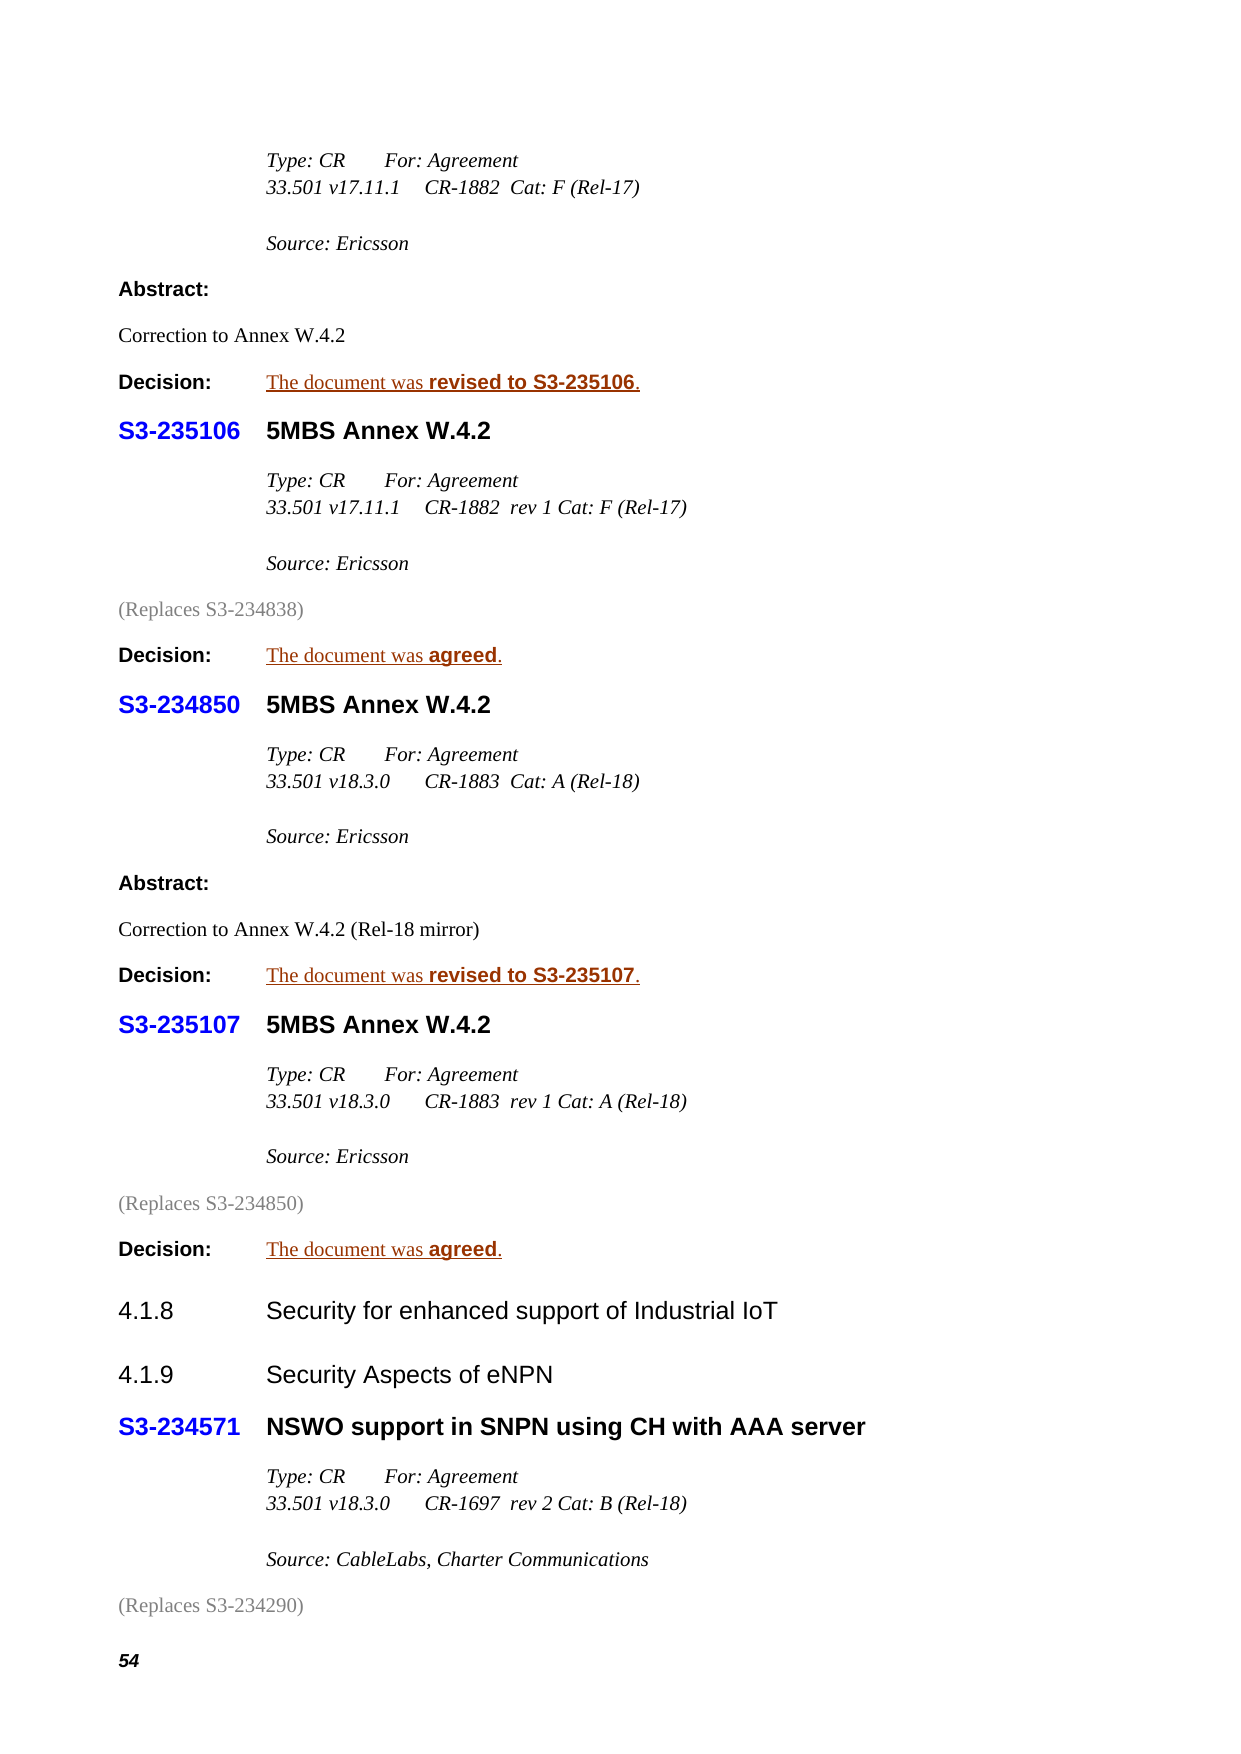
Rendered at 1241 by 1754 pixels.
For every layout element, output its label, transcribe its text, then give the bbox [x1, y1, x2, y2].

text Type: CR For: Agreement 33.501 v18.3.0 CR-1883 rev 1 Cat: A (Rel-18) Source: Ericsson [118, 1061, 1122, 1168]
text Decision: The document was revised to S3-235107. [118, 963, 1122, 987]
text (Replaces S3-234850) [118, 1191, 1122, 1215]
text Correction to Annex W.4.2 (Rel-18 mirror) [118, 917, 1122, 941]
text S3-234850 5MBS Annex W.4.2 [118, 690, 1122, 718]
text Type: CR For: Agreement 33.501 v17.11.1 CR-1882 rev 1 Cat: F (Rel-17) Source: Ericsson [118, 468, 1122, 574]
text Abstract: [118, 277, 1122, 301]
text Type: CR For: Agreement 33.501 v17.11.1 CR-1882 Cat: F (Rel-17) Source: Ericsson [118, 148, 1122, 254]
subtitle 4.1.8 Security for enhanced support of Industrial IoT [118, 1296, 1122, 1325]
text Decision: The document was agreed. [118, 643, 1122, 667]
text Correction to Annex W.4.2 [118, 323, 1122, 347]
text Type: CR For: Agreement 33.501 v18.3.0 CR-1883 Cat: A (Rel-18) Source: Ericsson [118, 741, 1122, 848]
text Decision: The document was revised to S3-235106. [118, 369, 1122, 394]
text (Replaces S3-234838) [118, 597, 1122, 621]
text (Replaces S3-234290) [118, 1593, 1122, 1617]
text Type: CR For: Agreement 33.501 v18.3.0 CR-1697 rev 2 Cat: B (Rel-18) Source: CableLabs, Charter Communications [118, 1464, 1122, 1571]
text S3-235106 5MBS Annex W.4.2 [118, 416, 1122, 445]
text Decision: The document was agreed. [118, 1237, 1122, 1261]
text S3-234571 NSWO support in SNPN using CH with AAA server [118, 1412, 1122, 1441]
text Abstract: [118, 871, 1122, 894]
subtitle 4.1.9 Security Aspects of eNPN [118, 1360, 1122, 1389]
text S3-235107 5MBS Annex W.4.2 [118, 1010, 1122, 1038]
